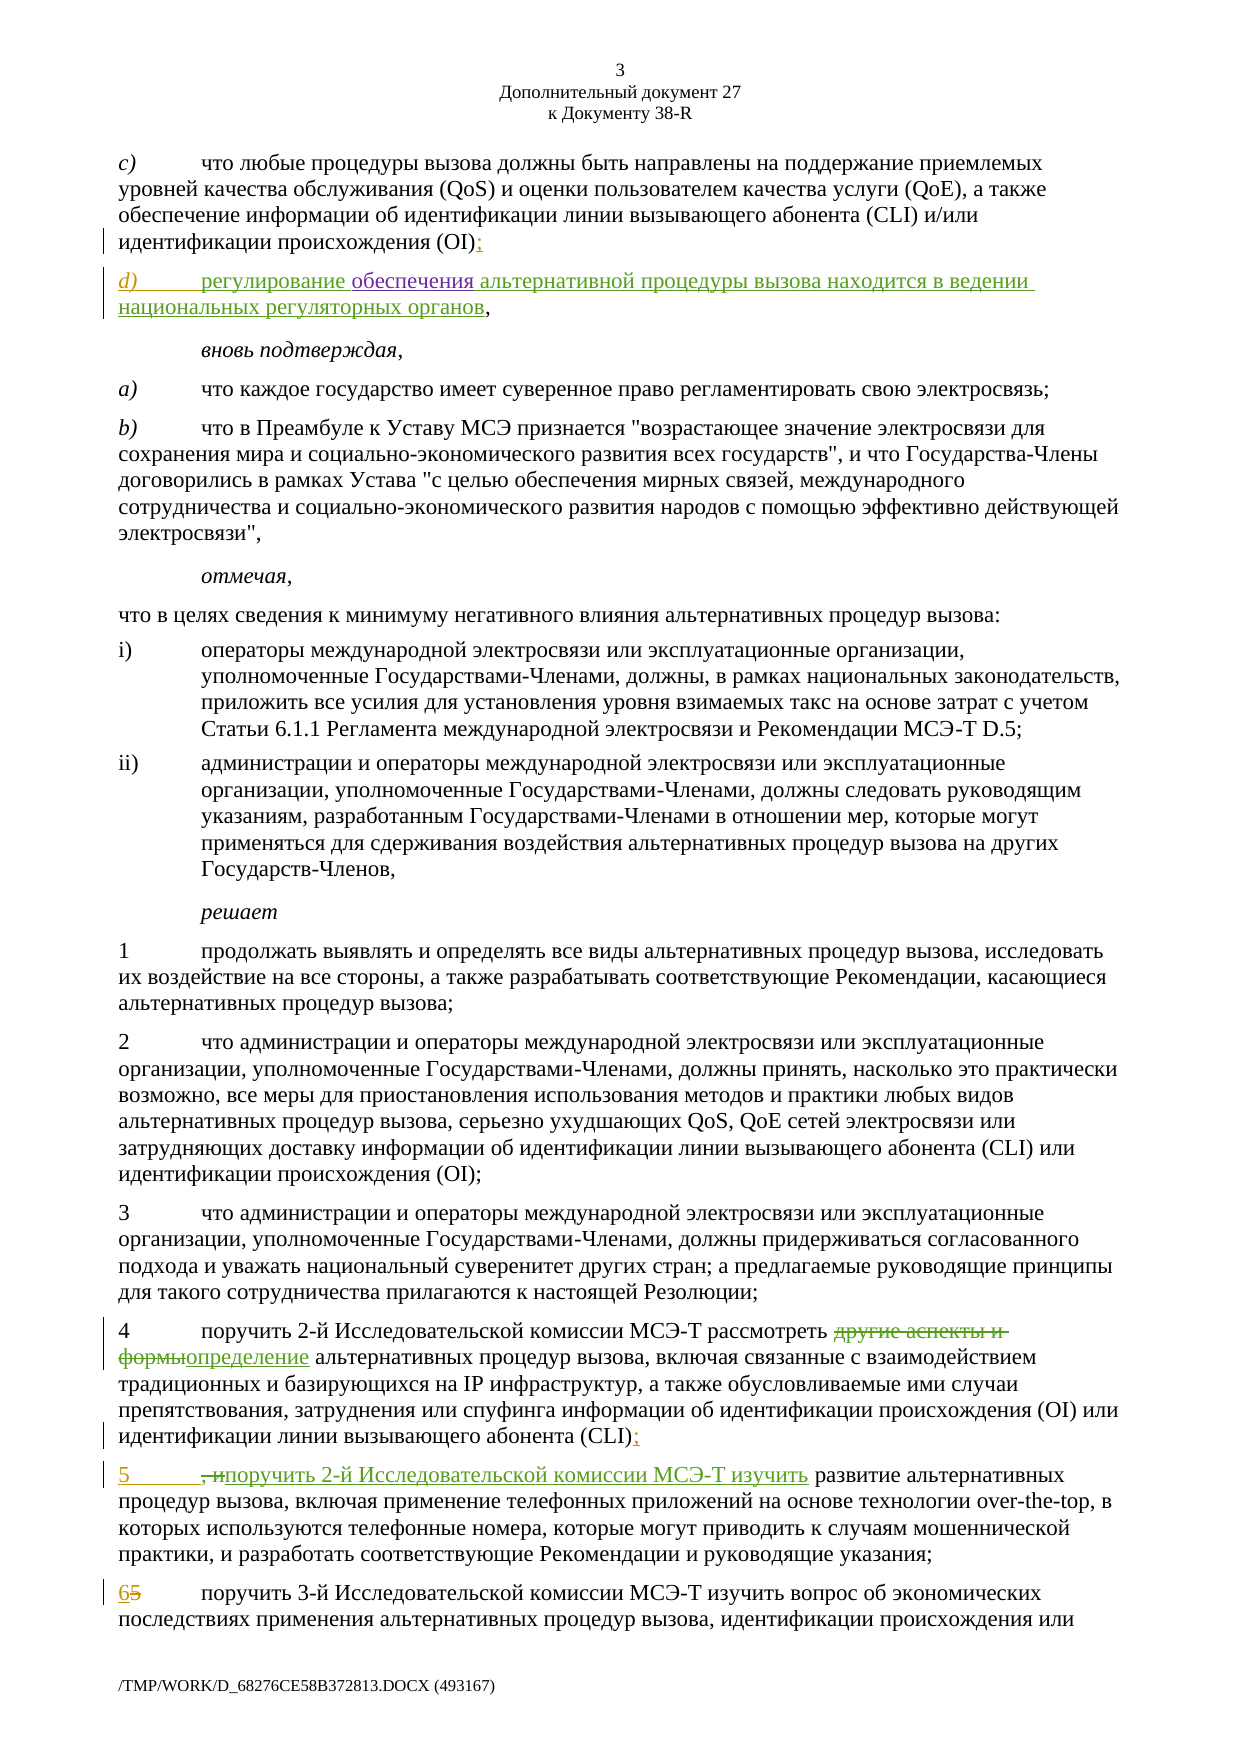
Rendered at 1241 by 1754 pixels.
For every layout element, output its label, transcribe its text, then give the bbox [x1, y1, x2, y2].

text i) операторы международной электросвязи или эксплуатационные организации, уполномоченные Государствами-Членами, должны, в рамках национальных законодательств, приложить все усилия для установления уровня взимаемых такс на основе затрат с учетом Статьи 6.1.1 Регламента международной электросвязи и Рекомендации МСЭ-Т D.5; [118, 636, 1122, 741]
text 1 продолжать выявлять и определять все виды альтернативных процедур вызова, исследовать их воздействие на все стороны, а также разрабатывать соответствующие Рекомендации, касающиеся альтернативных процедур вызова; [118, 937, 1122, 1016]
text 2 что администрации и операторы международной электросвязи или эксплуатационные организации, уполномоченные Государствами-Членами, должны принять, насколько это практически возможно, все меры для приостановления использования методов и практики любых видов альтернативных процедур вызова, серьезно ухудшающих QoS, QoE сетей электросвязи или затрудняющих доставку информации об идентификации линии вызывающего абонента (CLI) или идентификации происхождения (OI); [118, 1028, 1122, 1186]
text 4 поручить 2-й Исследовательской комиссии МСЭ-Т рассмотреть альтернативных процедур вызова, включая связанные с взаимодействием традиционных и базирующихся на IP инфраструктур, а также обусловливаемые ими случаи препятствования, затруднения или спуфинга информации об идентификации происхождения (OI) или идентификации линии вызывающего абонента (CLI) [118, 1317, 1122, 1449]
text вновь подтверждая, [201, 336, 1122, 362]
text отмечая, [201, 562, 1122, 588]
text развитие альтернативных процедур вызова, включая применение телефонных приложений на основе технологии over-the-top, в которых используются телефонные номера, которые могут приводить к случаям мошеннической практики, и разработать соответствующие Рекомендации и руководящие указания; [118, 1461, 1122, 1567]
text a) что каждое государство имеет суверенное право регламентировать свою электросвязь; [118, 375, 1122, 401]
text , [118, 267, 1122, 319]
text что в целях сведения к минимуму негативного влияния альтернативных процедур вызова: [118, 601, 1122, 627]
text 3 что администрации и операторы международной электросвязи или эксплуатационные организации, уполномоченные Государствами-Членами, должны придерживаться согласованного подхода и уважать национальный суверенитет других стран; а предлагаемые руководящие принципы для такого сотрудничества прилагаются к настоящей Резолюции; [118, 1199, 1122, 1304]
text решает [201, 898, 1122, 924]
text с) что любые процедуры вызова должны быть направлены на поддержание приемлемых уровней качества обслуживания (QoS) и оценки пользователем качества услуги (QoE), а также обеспечение информации об идентификации линии вызывающего абонента (CLI) и/или идентификации происхождения (OI) [118, 149, 1122, 254]
text b) что в Преамбуле к Уставу МСЭ признается "возрастающее значение электросвязи для сохранения мира и социально-экономического развития всех государств", и что Государства-Члены договорились в рамках Устава "с целью обеспечения мирных связей, международного сотрудничества и социально-экономического развития народов с помощью эффективно действующей электросвязи", [118, 414, 1122, 546]
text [118, 1579, 1122, 1632]
text ii) администрации и операторы международной электросвязи или эксплуатационные организации, уполномоченные Государствами-Членами, должны следовать руководящим указаниям, разработанным Государствами-Членами в отношении мер, которые могут применяться для сдерживания воздействия альтернативных процедур вызова на других Государств-Членов, [118, 749, 1122, 881]
